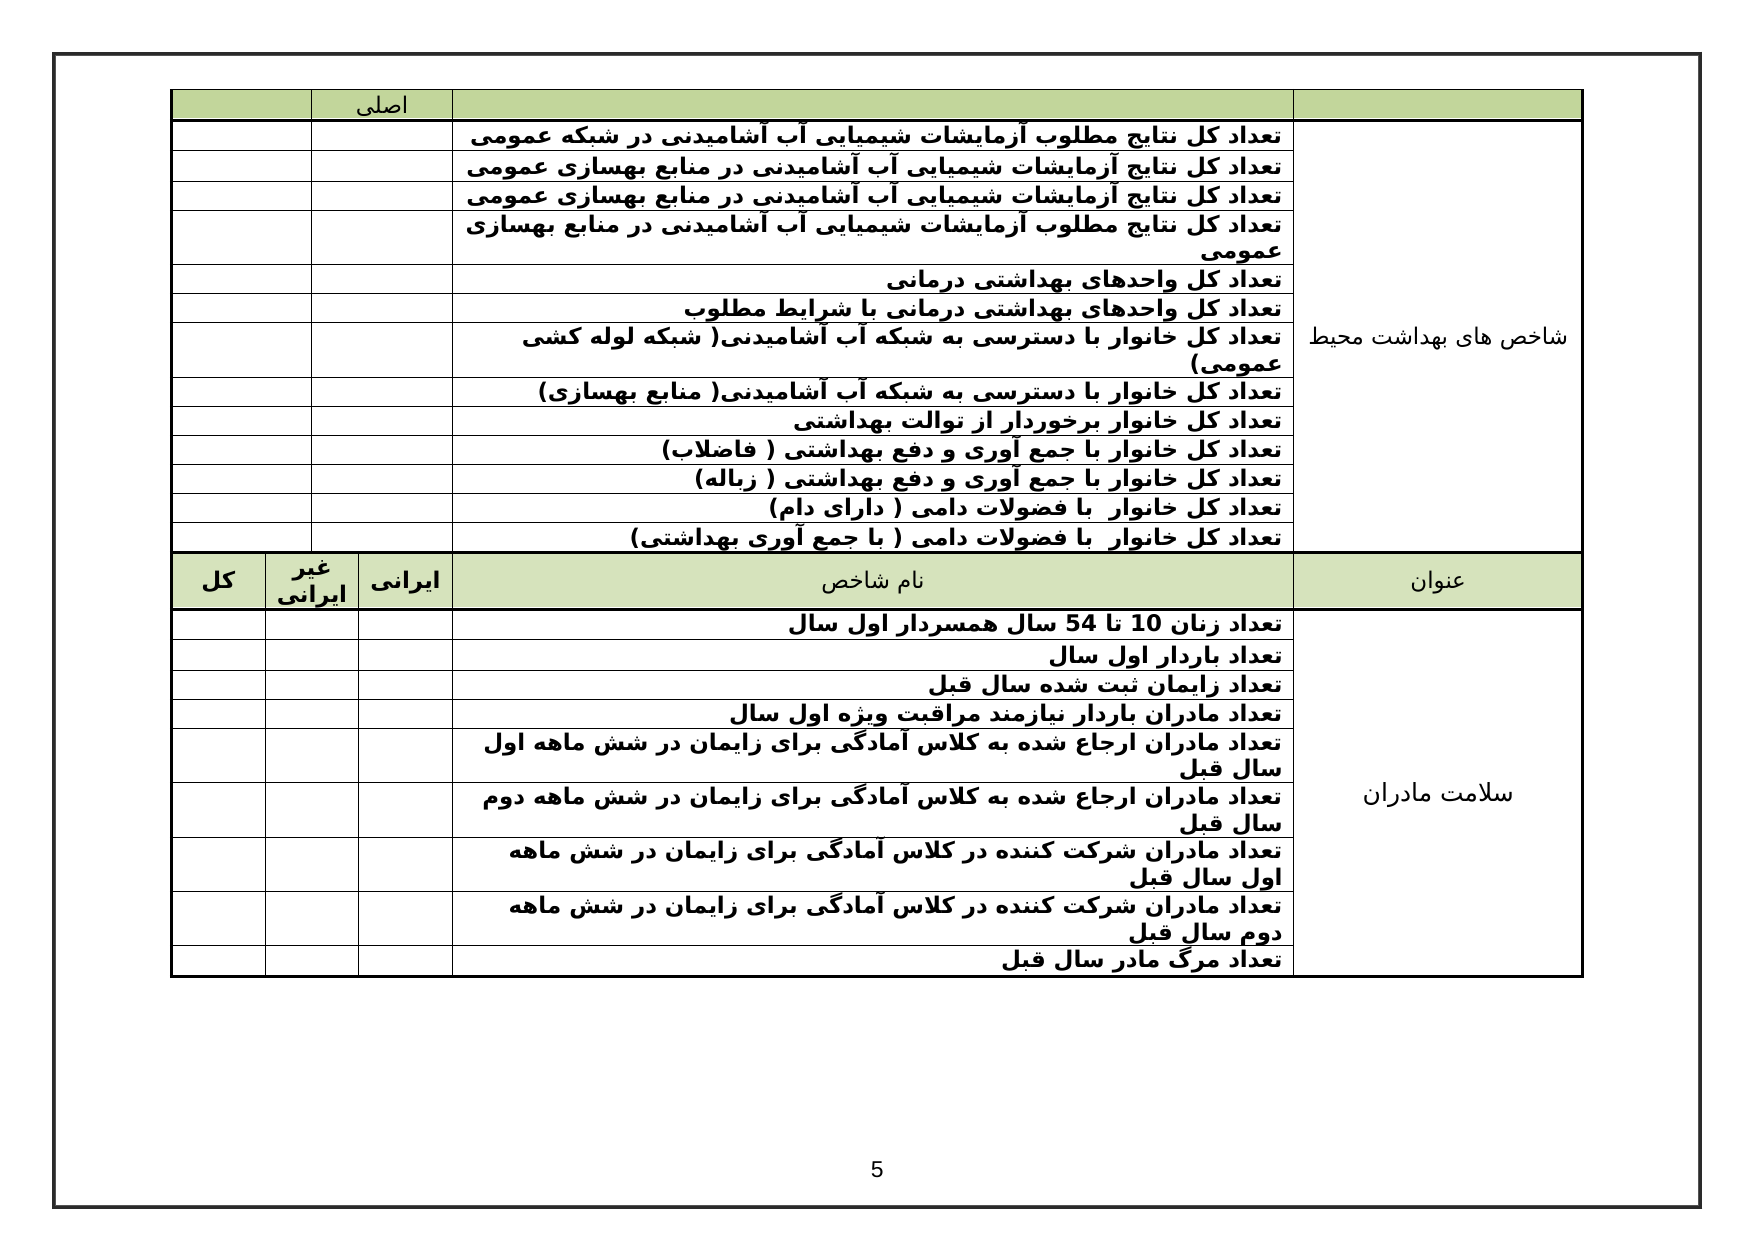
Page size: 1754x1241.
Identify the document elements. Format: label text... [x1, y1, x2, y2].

table_cell [173, 436, 311, 464]
table_cell [312, 378, 452, 406]
table_cell [173, 122, 311, 149]
table_cell سلامت مادران [1294, 611, 1581, 974]
table_cell [359, 729, 452, 782]
table_cell [359, 671, 452, 699]
table_cell نام شاخص [453, 554, 1293, 607]
table_cell تعداد کل نتایج مطلوب آزمایشات شیمیایی آب آشامیدنی در منابع بهسازی عمومی [453, 211, 1293, 264]
table_cell [359, 611, 452, 639]
table_cell تعداد کل خانوار با جمع آوری و دفع بهداشتی ( فاضلاب) [453, 436, 1293, 464]
table_cell تعداد کل خانوار با دسترسی به شبکه آب آشامیدنی( منابع بهسازی) [453, 378, 1293, 406]
table_cell [173, 407, 311, 435]
table_cell [173, 523, 311, 551]
table_cell [173, 494, 311, 522]
table_cell کل [173, 554, 265, 607]
table_cell غیر ایرانی [266, 554, 358, 607]
table_cell تعداد مرگ مادر سال قبل [453, 946, 1293, 974]
table_cell [173, 211, 311, 264]
table_cell [173, 182, 311, 210]
table_cell تعداد مادران ارجاع شده به کلاس آمادگی برای زایمان در شش ماهه اول سال قبل [453, 729, 1293, 782]
table_cell عنوان [1294, 554, 1581, 607]
table_cell [266, 946, 358, 974]
table_cell [173, 323, 311, 377]
table_cell [312, 323, 452, 377]
table_cell [359, 640, 452, 670]
table_cell [312, 151, 452, 181]
table_cell [312, 407, 452, 435]
table_cell [266, 729, 358, 782]
table_cell روستای اصلی [312, 90, 452, 118]
table_cell [173, 671, 265, 699]
table_cell [173, 838, 265, 891]
table_cell [359, 700, 452, 728]
table_cell [312, 294, 452, 322]
table_cell [173, 294, 311, 322]
table_cell [312, 122, 452, 149]
table_cell تعداد مادران شرکت کننده در کلاس آمادگی برای زایمان در شش ماهه دوم سال قبل [453, 892, 1293, 945]
table_cell [173, 700, 265, 728]
table_cell [266, 700, 358, 728]
table_cell تعداد کل خانوار برخوردار از توالت بهداشتی [453, 407, 1293, 435]
table_cell ایرانی [359, 554, 452, 607]
table_cell [359, 783, 452, 837]
table_cell تعداد مادران باردار نیازمند مراقبت ویژه اول سال [453, 700, 1293, 728]
table_cell [173, 946, 265, 974]
table_cell [266, 640, 358, 670]
table_cell تعداد زایمان ثبت شده سال قبل [453, 671, 1293, 699]
table_cell [173, 729, 265, 782]
table_cell [173, 640, 265, 670]
table_cell [312, 211, 452, 264]
table_cell [266, 892, 358, 945]
table_cell تعداد زنان 10 تا 54 سال همسردار اول سال [453, 611, 1293, 639]
table_cell [173, 465, 311, 493]
table_cell [173, 611, 265, 639]
table_cell [173, 378, 311, 406]
table_cell [312, 494, 452, 522]
table_cell [173, 892, 265, 945]
table_cell [266, 611, 358, 639]
table_cell تعداد کل واحدهای بهداشتی درمانی با شرایط مطلوب [453, 294, 1293, 322]
table_cell روستای قمر [173, 90, 311, 118]
table_cell تعداد باردار اول سال [453, 640, 1293, 670]
table_cell [173, 265, 311, 293]
table_cell تعداد کل خانوار با فضولات دامی ( دارای دام) [453, 494, 1293, 522]
table_cell [266, 671, 358, 699]
table_cell [266, 838, 358, 891]
table_cell تعداد کل نتایج آزمایشات شیمیایی آب آشامیدنی در منابع بهسازی عمومی [453, 182, 1293, 210]
table_cell تعداد کل نتایج مطلوب آزمایشات شیمیایی آب آشامیدنی در شبکه عمومی [453, 122, 1293, 149]
table_cell تعداد مادران ارجاع شده به کلاس آمادگی برای زایمان در شش ماهه دوم سال قبل [453, 783, 1293, 837]
table_cell [312, 523, 452, 551]
table_cell [312, 265, 452, 293]
table_cell [359, 892, 452, 945]
table_cell [359, 946, 452, 974]
table_cell [312, 465, 452, 493]
table_cell [173, 151, 311, 181]
table_cell تعداد کل خانوار با فضولات دامی ( با جمع آوری بهداشتی) [453, 523, 1293, 551]
table_cell [359, 838, 452, 891]
table_cell [312, 182, 452, 210]
table_cell تعداد کل خانوار با جمع آوری و دفع بهداشتی ( زباله) [453, 465, 1293, 493]
table_cell [312, 436, 452, 464]
table_cell تعداد کل خانوار با دسترسی به شبکه آب آشامیدنی( شبکه لوله کشی عمومی) [453, 323, 1293, 377]
table_cell شاخص های بهداشت محیط [1294, 122, 1581, 551]
table_cell تعداد کل واحدهای بهداشتی درمانی [453, 265, 1293, 293]
table_cell [266, 783, 358, 837]
table_cell [173, 783, 265, 837]
table_cell تعداد کل نتایج آزمایشات شیمیایی آب آشامیدنی در منابع بهسازی عمومی [453, 151, 1293, 181]
table_cell تعداد مادران شرکت کننده در کلاس آمادگی برای زایمان در شش ماهه اول سال قبل [453, 838, 1293, 891]
